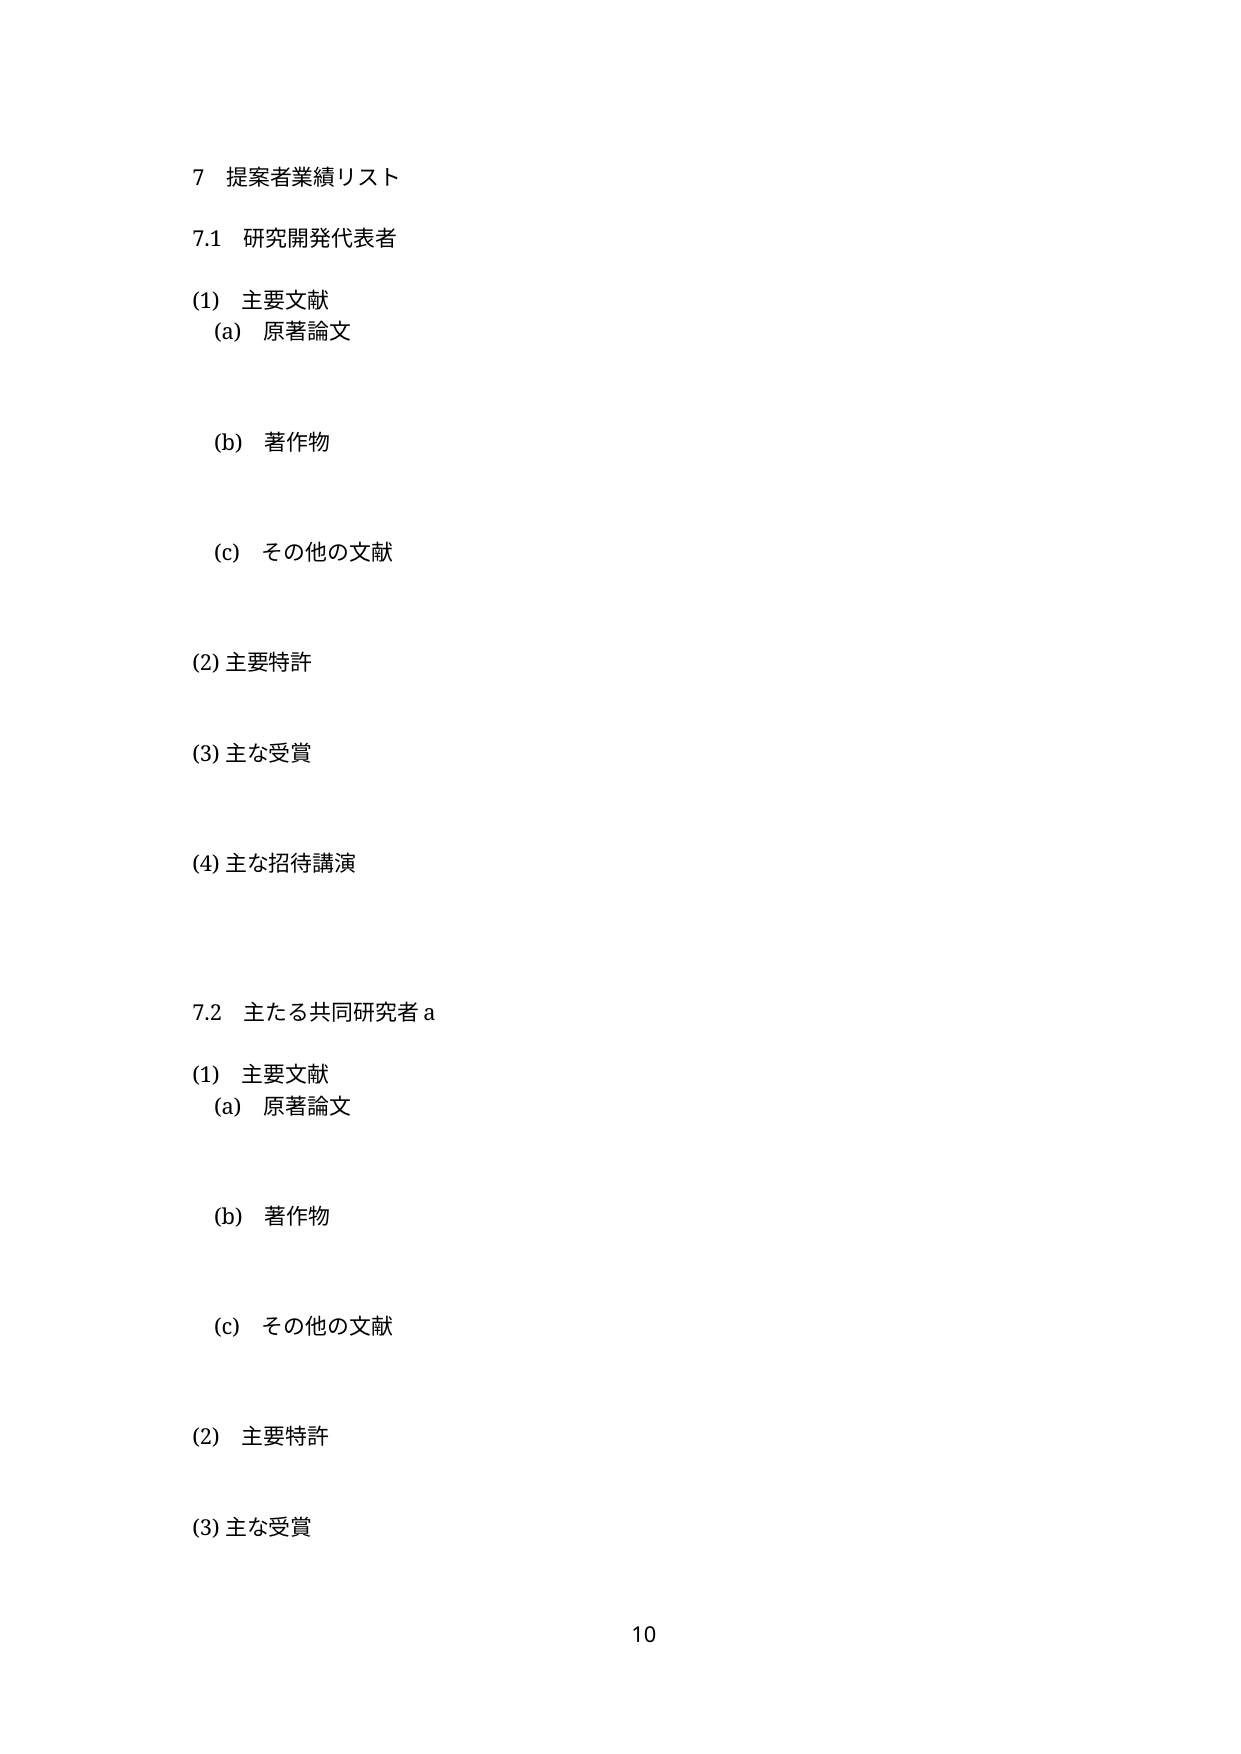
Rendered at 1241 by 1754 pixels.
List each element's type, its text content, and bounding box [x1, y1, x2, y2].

subtitle 7 提案者業績リスト [192, 159, 1095, 191]
subtitle (a) 原著論文 [192, 1089, 1095, 1121]
subtitle (a) 原著論文 [192, 314, 1095, 346]
subtitle (1) 主要文献 [192, 283, 1095, 314]
subtitle (b) 著作物 [192, 424, 1095, 456]
subtitle (b) 著作物 [192, 1199, 1095, 1231]
subtitle 7.1 研究開発代表者 [192, 221, 1095, 253]
subtitle (c) その他の文献 [192, 534, 1095, 566]
subtitle (3) 主な受賞 [192, 1510, 1095, 1542]
subtitle (2) 主要特許 [192, 1419, 1095, 1451]
subtitle (4) 主な招待講演 [192, 846, 1095, 878]
subtitle (1) 主要文献 [192, 1057, 1095, 1089]
subtitle (c) その他の文献 [192, 1309, 1095, 1341]
subtitle 7.2 主たる共同研究者a [192, 995, 1095, 1027]
subtitle (2) 主要特許 [192, 645, 1095, 676]
subtitle (3) 主な受賞 [192, 736, 1095, 768]
